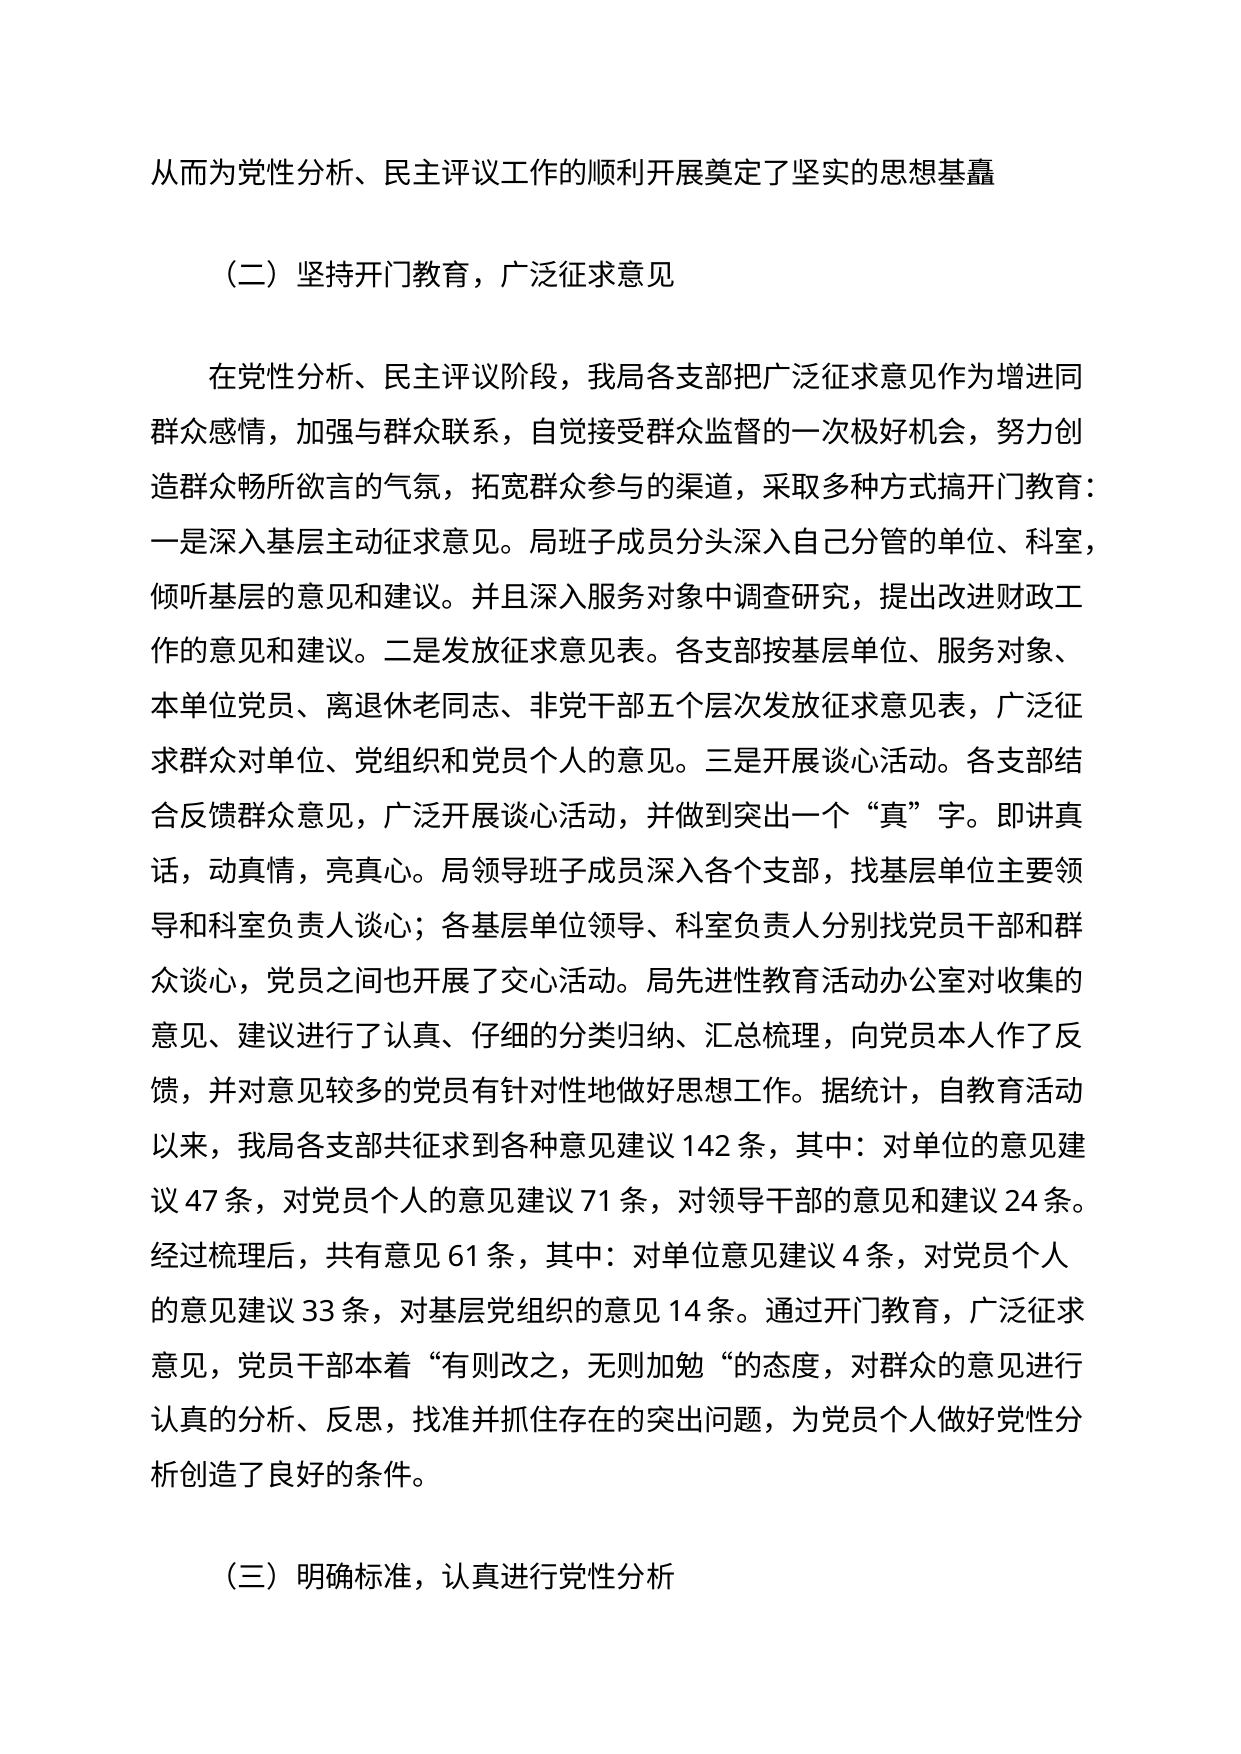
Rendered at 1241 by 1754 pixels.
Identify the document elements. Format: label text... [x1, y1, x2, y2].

text （二）坚持开门教育，广泛征求意见 [150, 252, 1090, 294]
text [150, 150, 1090, 192]
text 在党性分析、民主评议阶段，我局各支部把广泛征求意见作为增进同群众感情，加强与群众联系，自觉接受群众监督的一次极好机会，努力创造群众畅所欲言的气氛，拓宽群众参与的渠道，采取多种方式搞开门教育：一是深入基层主动征求意见。局班子成员分头深入自己分管的单位、科室，倾听基层的意见和建议。并且深入服务对象中调查研究，提出改进财政工作的意见和建议。二是发放征求意见表。各支部按基层单位、服务对象、本单位党员、离退休老同志、非党干部五个层次发放征求意见表，广泛征求群众对单位、党组织和党员个人的意见。三是开展谈心活动。各支部结合反馈群众意见，广泛开展谈心活动，并做到突出一个“真”字。即讲真话，动真情，亮真心。局领导班子成员深入各个支部，找基层单位主要领导和科室负责人谈心；各基层单位领导、科室负责人分别找党员干部和群众谈心，党员之间也开展了交心活动。局先进性教育活动办公室对收集的意见、建议进行了认真、仔细的分类归纳、汇总梳理，向党员本人作了反馈，并对意见较多的党员有针对性地做好思想工作。据统计，自教育活动以来，我局各支部共征求到各种意见建议142条，其中：对单位的意见建议47条，对党员个人的意见建议71条，对领导干部的意见和建议24条。经过梳理后，共有意见61条，其中：对单位意见建议4条，对党员个人的意见建议33条，对基层党组织的意见14条。通过开门教育，广泛征求意见，党员干部本着“有则改之，无则加勉“的态度，对群众的意见进行认真的分析、反思，找准并抓住存在的突出问题，为党员个人做好党性分析创造了良好的条件。 [150, 353, 1090, 1494]
text （三）明确标准，认真进行党性分析 [150, 1554, 1090, 1596]
